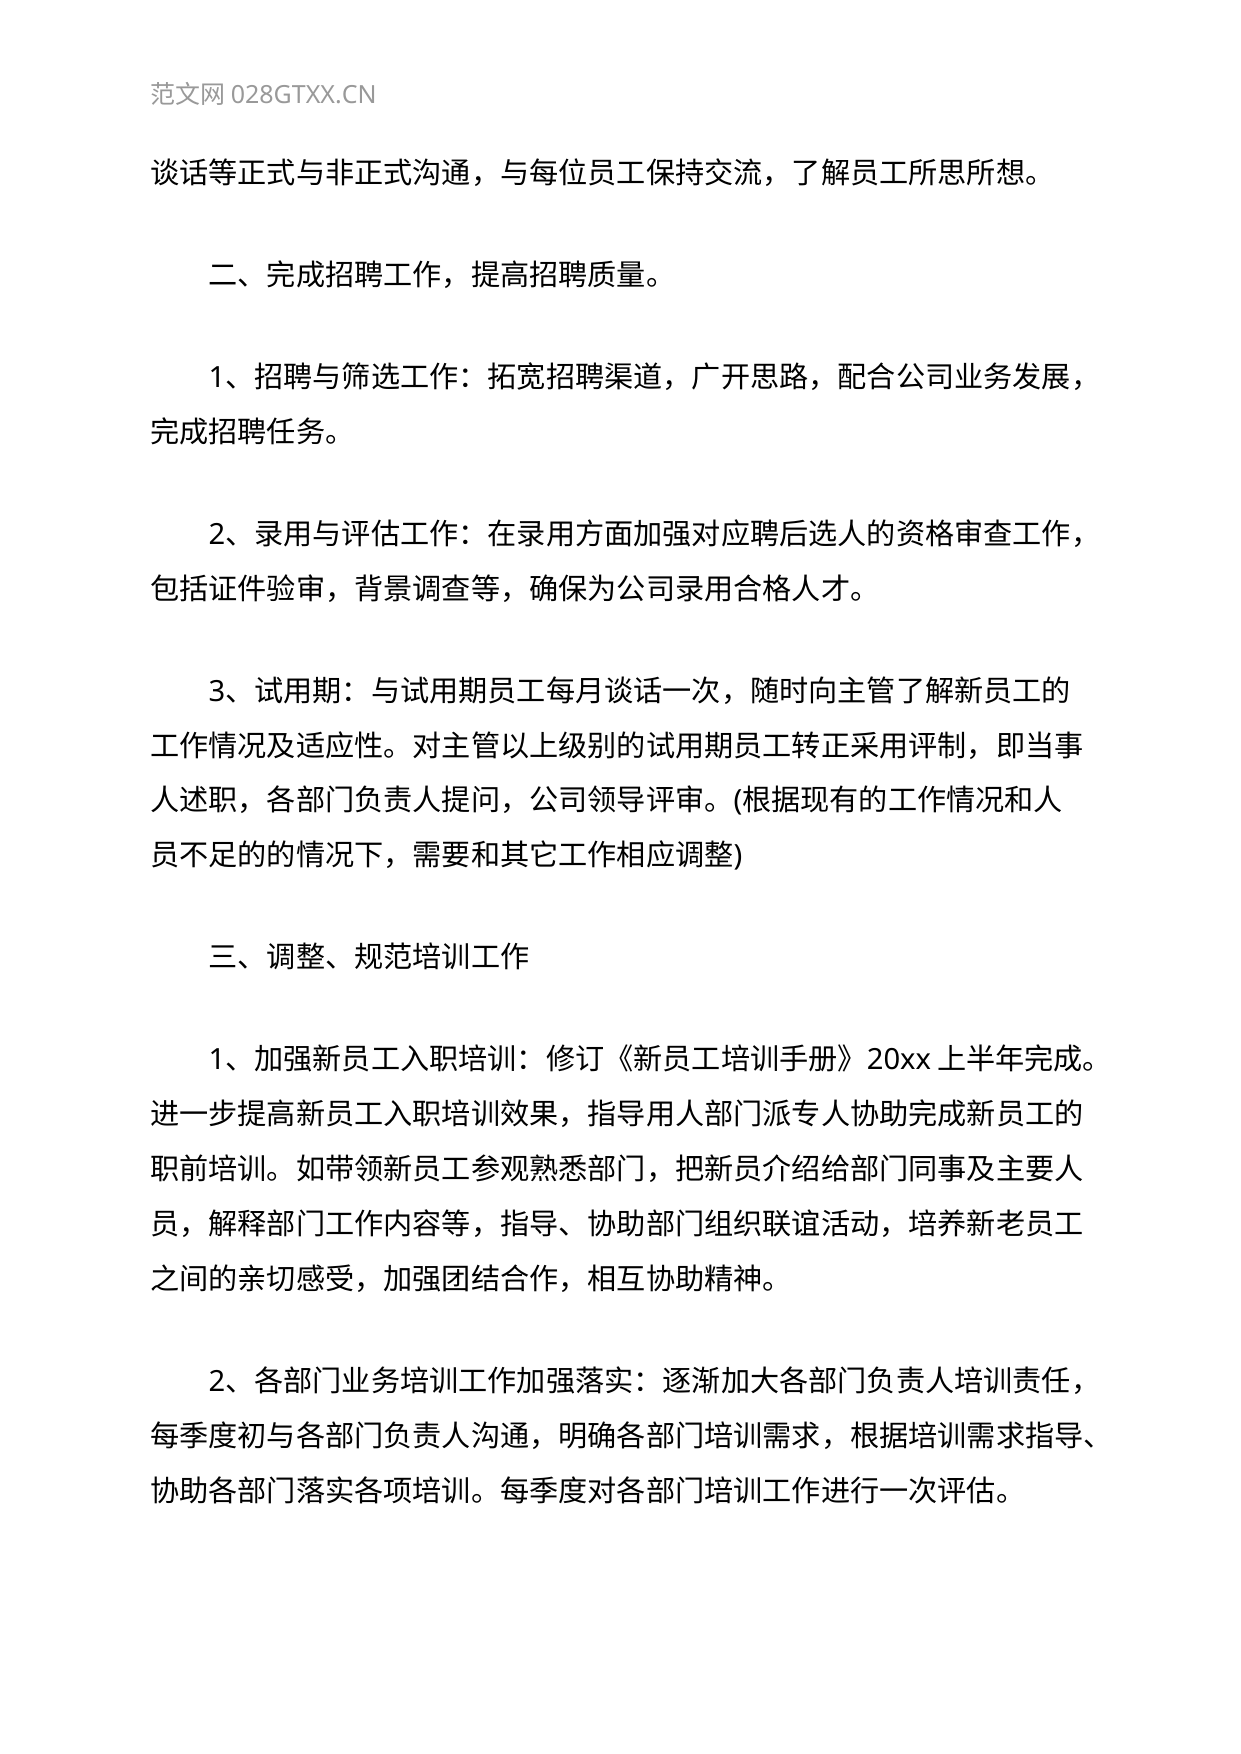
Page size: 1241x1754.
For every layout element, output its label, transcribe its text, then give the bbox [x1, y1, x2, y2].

text 二、完成招聘工作，提高招聘质量。 [150, 252, 1090, 294]
text 2、各部门业务培训工作加强落实：逐渐加大各部门负责人培训责任，每季度初与各部门负责人沟通，明确各部门培训需求，根据培训需求指导、协助各部门落实各项培训。每季度对各部门培训工作进行一次评估。 [150, 1357, 1090, 1509]
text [150, 150, 1090, 192]
text 2、录用与评估工作：在录用方面加强对应聘后选人的资格审查工作，包括证件验审，背景调查等，确保为公司录用合格人才。 [150, 510, 1090, 608]
text 三、调整、规范培训工作 [150, 934, 1090, 976]
text 3、试用期：与试用期员工每月谈话一次，随时向主管了解新员工的工作情况及适应性。对主管以上级别的试用期员工转正采用评制，即当事人述职，各部门负责人提问，公司领导评审。(根据现有的工作情况和人员不足的的情况下，需要和其它工作相应调整) [150, 667, 1090, 874]
text 1、加强新员工入职培训：修订《新员工培训手册》20xx上半年完成。进一步提高新员工入职培训效果，指导用人部门派专人协助完成新员工的职前培训。如带领新员工参观熟悉部门，把新员介绍给部门同事及主要人员，解释部门工作内容等，指导、协助部门组织联谊活动，培养新老员工之间的亲切感受，加强团结合作，相互协助精神。 [150, 1036, 1090, 1298]
text 1、招聘与筛选工作：拓宽招聘渠道，广开思路，配合公司业务发展，完成招聘任务。 [150, 353, 1090, 451]
